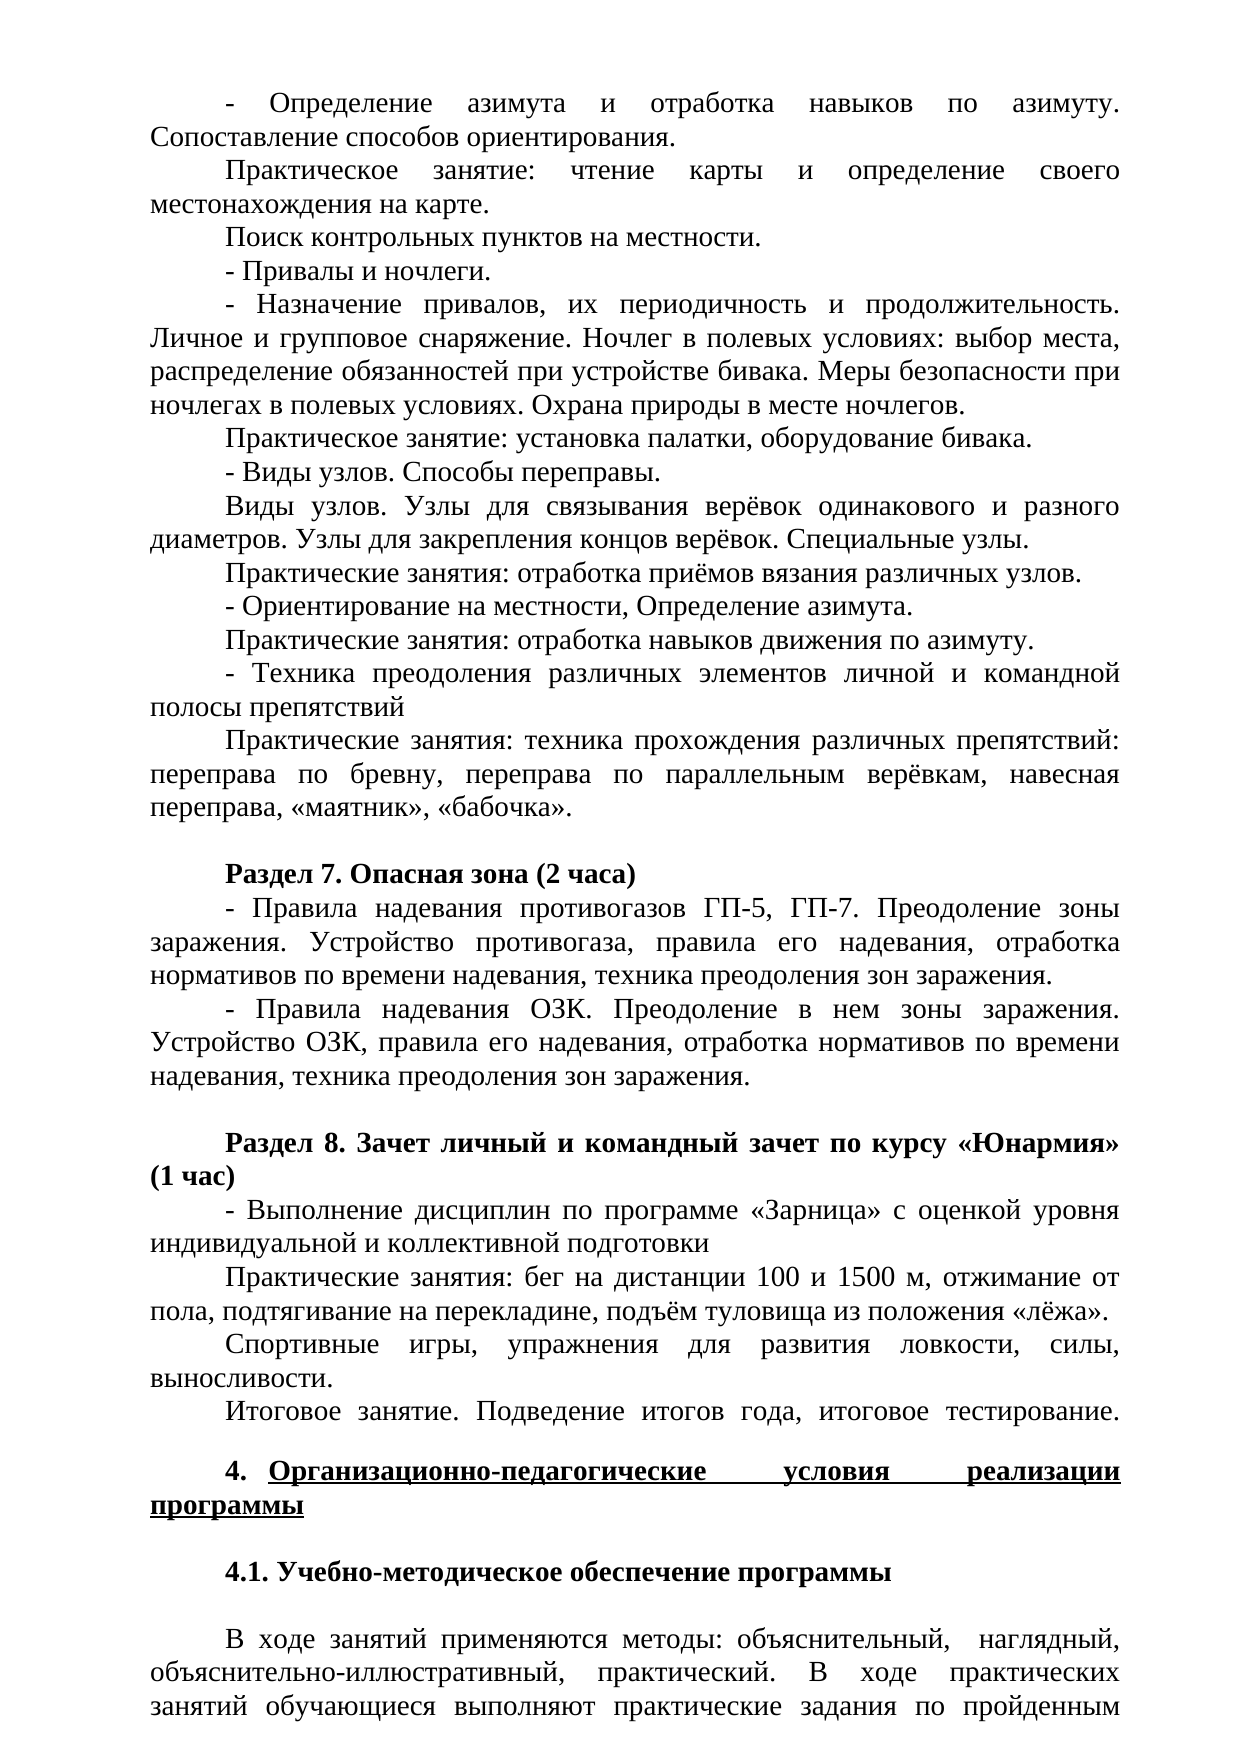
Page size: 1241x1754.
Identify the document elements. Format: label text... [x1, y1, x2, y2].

text Практическое занятие: установка палатки, оборудование бивака. [150, 421, 1121, 454]
text - Определение азимута и отработка навыков по азимуту. Сопоставление способов ориентирования. [150, 85, 1121, 152]
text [150, 1621, 1121, 1722]
text - Правила надевания ОЗК. Преодоление в нем зоны заражения. Устройство ОЗК, правила его надевания, отработка нормативов по времени надевания, техника преодоления зон заражения. [150, 991, 1121, 1091]
text Практические занятия: бег на дистанции 100 и 1500 м, отжимание от пола, подтягивание на перекладине, подъём туловища из положения «лёжа». [150, 1259, 1121, 1326]
text - Выполнение дисциплин по программе «Зарница» с оценкой уровня индивидуальной и коллективной подготовки [150, 1192, 1121, 1259]
list Организационно-педагогические условия реализации программы [150, 1453, 1121, 1520]
text - Правила надевания противогазов ГП-5, ГП-7. Преодоление зоны заражения. Устройство противогаза, правила его надевания, отработка нормативов по времени надевания, техника преодоления зон заражения. [150, 890, 1121, 991]
text 4.1. Учебно-методическое обеспечение программы [150, 1554, 1121, 1587]
text Виды узлов. Узлы для связывания верёвок одинакового и разного диаметров. Узлы для закрепления концов верёвок. Специальные узлы. [150, 488, 1121, 555]
text - Назначение привалов, их периодичность и продолжительность. Личное и групповое снаряжение. Ночлег в полевых условиях: выбор места, распределение обязанностей при устройстве бивака. Меры безопасности при ночлегах в полевых условиях. Охрана природы в месте ночлегов. [150, 286, 1121, 421]
text Раздел 7. Опасная зона (2 часа) [150, 857, 1121, 890]
text Раздел 8. Зачет личный и командный зачет по курсу «Юнармия» (1 час) [150, 1125, 1121, 1192]
text - Виды узлов. Способы переправы. [150, 454, 1121, 488]
text - Привалы и ночлеги. [150, 253, 1121, 286]
text Спортивные игры, упражнения для развития ловкости, силы, выносливости. [150, 1326, 1121, 1393]
text Практические занятия: техника прохождения различных препятствий: переправа по бревну, переправа по параллельным верёвкам, навесная переправа, «маятник», «бабочка». [150, 722, 1121, 823]
text Практическое занятие: чтение карты и определение своего местонахождения на карте. [150, 152, 1121, 219]
text Практические занятия: отработка навыков движения по азимуту. [150, 622, 1121, 655]
text - Ориентирование на местности, Определение азимута. [150, 588, 1121, 622]
text Практические занятия: отработка приёмов вязания различных узлов. [150, 555, 1121, 588]
text Итоговое занятие. Подведение итогов года, итоговое тестирование. [150, 1393, 1121, 1453]
text Поиск контрольных пунктов на местности. [150, 219, 1121, 253]
text - Техника преодоления различных элементов личной и командной полосы препятствий [150, 655, 1121, 722]
